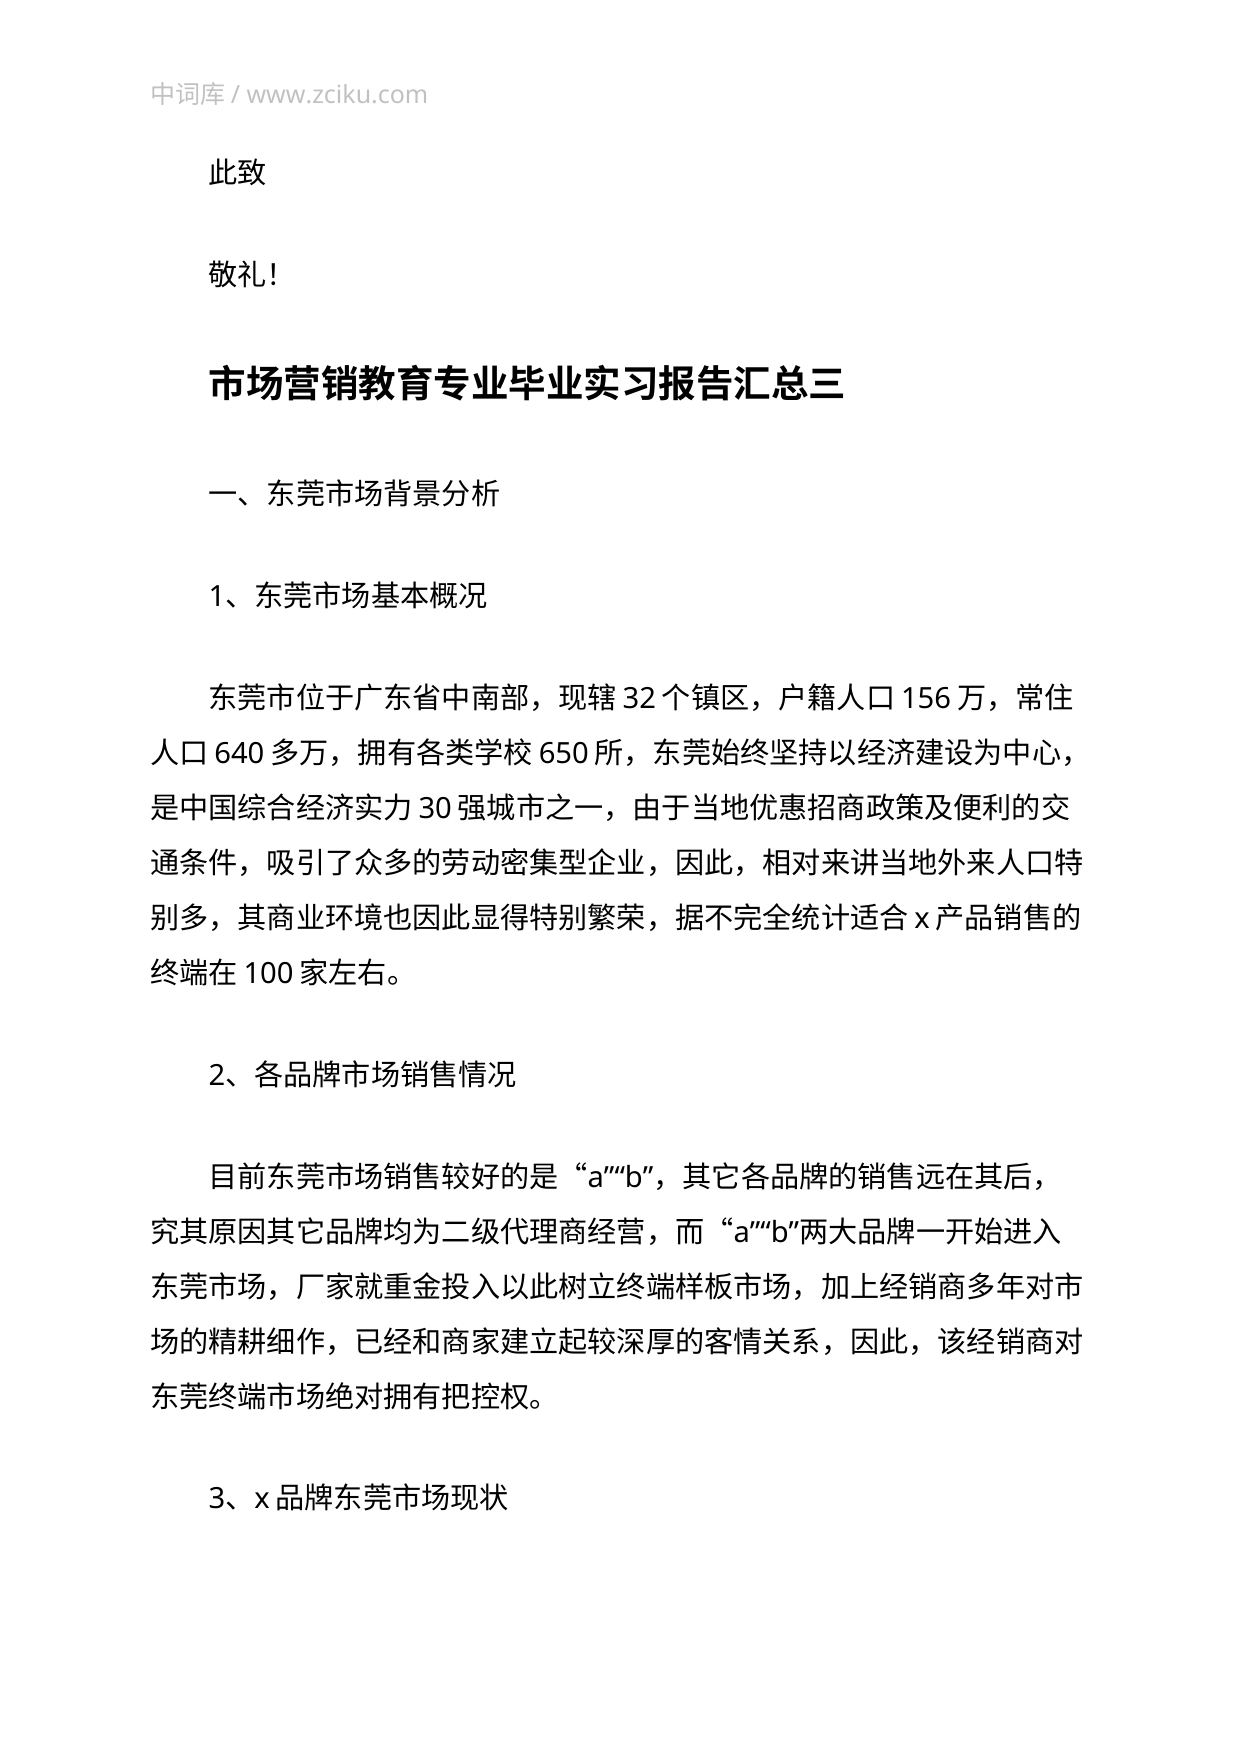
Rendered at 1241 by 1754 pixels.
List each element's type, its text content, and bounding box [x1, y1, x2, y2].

text 一、东莞市场背景分析 [150, 471, 1090, 513]
text 目前东莞市场销售较好的是“a”“b”，其它各品牌的销售远在其后，究其原因其它品牌均为二级代理商经营，而“a”“b”两大品牌一开始进入东莞市场，厂家就重金投入以此树立终端样板市场，加上经销商多年对市场的精耕细作，已经和商家建立起较深厚的客情关系，因此，该经销商对东莞终端市场绝对拥有把控权。 [150, 1153, 1090, 1416]
text 3、x品牌东莞市场现状 [150, 1475, 1090, 1517]
text 1、东莞市场基本概况 [150, 573, 1090, 615]
text 市场营销教育专业毕业实习报告汇总三 [150, 353, 1090, 408]
text 此致 [150, 150, 1090, 192]
text 东莞市位于广东省中南部，现辖32个镇区，户籍人口156万，常住人口640多万，拥有各类学校650所，东莞始终坚持以经济建设为中心，是中国综合经济实力30强城市之一，由于当地优惠招商政策及便利的交通条件，吸引了众多的劳动密集型企业，因此，相对来讲当地外来人口特别多，其商业环境也因此显得特别繁荣，据不完全统计适合x产品销售的终端在100家左右。 [150, 675, 1090, 992]
text 敬礼！ [150, 252, 1090, 294]
text 2、各品牌市场销售情况 [150, 1052, 1090, 1094]
